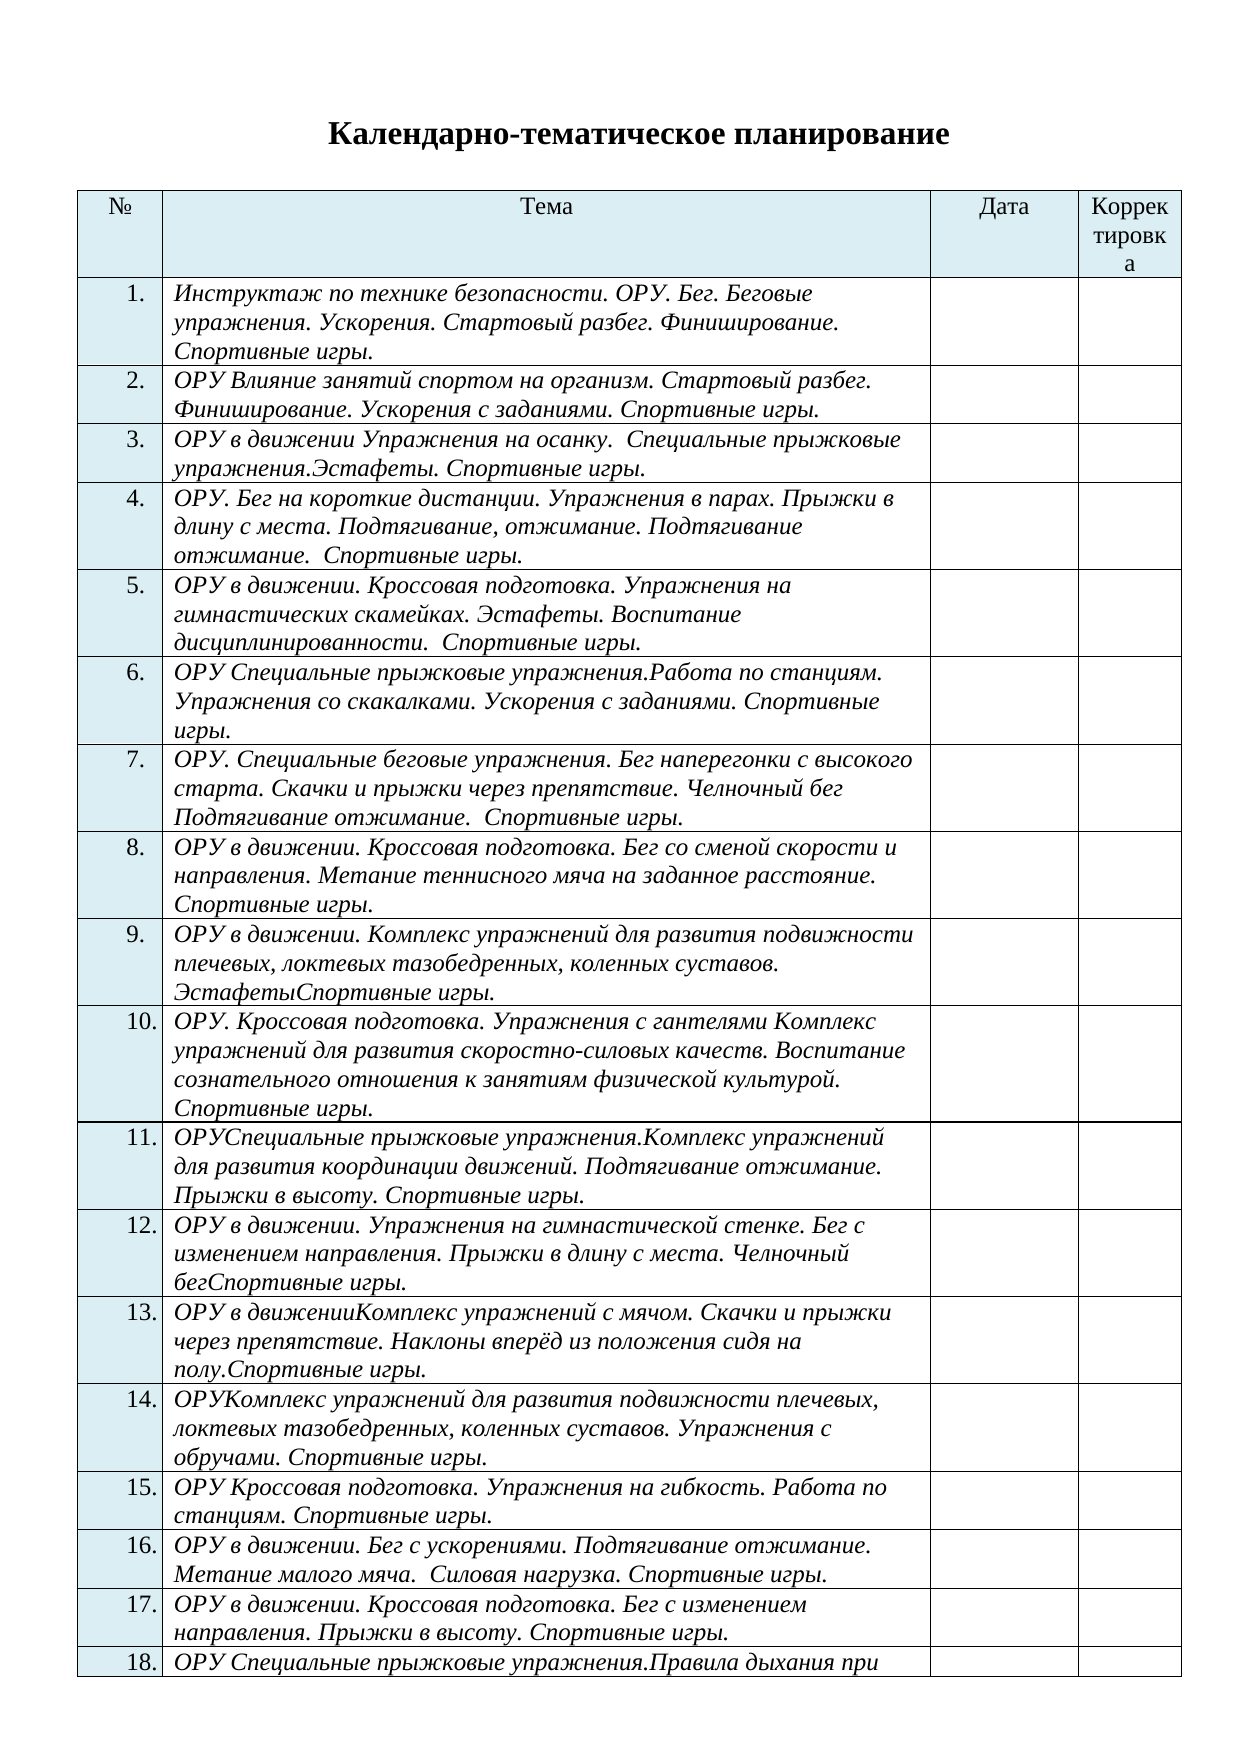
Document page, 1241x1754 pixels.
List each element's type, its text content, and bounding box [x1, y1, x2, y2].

table_cell [1079, 424, 1181, 482]
table_cell [1079, 570, 1181, 656]
table_cell ОРУ. Кроссовая подготовка. Упражнения с гантелями Комплекс упражнений для развития скоростно-силовых качеств. Воспитание сознательного отношения к занятиям физической культурой. Спортивные игры. [163, 1006, 930, 1121]
table_cell [931, 745, 1078, 831]
table_cell [931, 1210, 1078, 1296]
table_cell [78, 1006, 162, 1121]
table_cell [78, 1647, 162, 1676]
table_cell [1079, 1647, 1181, 1676]
table_cell [1079, 1472, 1181, 1529]
table_cell [78, 1472, 162, 1529]
table_cell ОРУ. Бег на короткие дистанции. Упражнения в парах. Прыжки в длину с места. Подтягивание, отжимание. Подтягивание отжимание. Спортивные игры. [163, 483, 930, 569]
table_cell [931, 570, 1078, 656]
table_header Тема [163, 191, 930, 277]
table_cell ОРУКомплекс упражнений для развития подвижности плечевых, локтевых тазобедренных, коленных суставов. Упражнения с обручами. Спортивные игры. [163, 1384, 930, 1471]
table_cell ОРУ Кроссовая подготовка. Упражнения на гибкость. Работа по станциям. Спортивные игры. [163, 1472, 930, 1529]
table_cell [931, 366, 1078, 423]
table_cell [1079, 483, 1181, 569]
table_cell [931, 832, 1078, 918]
table_cell [1079, 1530, 1181, 1588]
table_cell ОРУ в движении. Кроссовая подготовка. Бег с изменением направления. Прыжки в высоту. Спортивные игры. [163, 1589, 930, 1646]
table_cell [931, 424, 1078, 482]
table_cell [931, 1384, 1078, 1471]
table_header Корректировка [1079, 191, 1181, 277]
table_cell ОРУ в движении. Упражнения на гимнастической стенке. Бег с изменением направления. Прыжки в длину с места. Челночный бегСпортивные игры. [163, 1210, 930, 1296]
table_cell ОРУСпециальные прыжковые упражнения.Комплекс упражнений для развития координации движений. Подтягивание отжимание. Прыжки в высоту. Спортивные игры. [163, 1123, 930, 1209]
table_cell [931, 1647, 1078, 1676]
table_cell [931, 1589, 1078, 1646]
table_header Дата [931, 191, 1078, 277]
table_cell [78, 366, 162, 423]
table_cell [78, 745, 162, 831]
table_cell [1079, 657, 1181, 743]
table_cell [78, 1589, 162, 1646]
table_cell [78, 919, 162, 1005]
table_cell [78, 424, 162, 482]
table_cell [1079, 1589, 1181, 1646]
table_cell [1079, 1297, 1181, 1383]
table_cell [931, 1006, 1078, 1121]
table_cell ОРУ в движении Упражнения на осанку. Специальные прыжковые упражнения.Эстафеты. Спортивные игры. [163, 424, 930, 482]
table_cell [1079, 1210, 1181, 1296]
table_cell ОРУ Специальные прыжковые упражнения.Работа по станциям. Упражнения со скакалками. Ускорения с заданиями. Спортивные игры. [163, 657, 930, 743]
table_cell [1079, 366, 1181, 423]
table_cell [78, 570, 162, 656]
table_cell [931, 1297, 1078, 1383]
table_cell ОРУ Влияние занятий спортом на организм. Стартовый разбег. Финиширование. Ускорения с заданиями. Спортивные игры. [163, 366, 930, 423]
table_cell [78, 1530, 162, 1588]
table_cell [163, 1647, 930, 1676]
table_cell ОРУ в движении. Бег с ускорениями. Подтягивание отжимание. Метание малого мяча. Силовая нагрузка. Спортивные игры. [163, 1530, 930, 1588]
table_cell ОРУ в движении. Кроссовая подготовка. Бег со сменой скорости и направления. Метание теннисного мяча на заданное расстояние. Спортивные игры. [163, 832, 930, 918]
table_cell [931, 278, 1078, 364]
table_cell ОРУ в движении. Кроссовая подготовка. Упражнения на гимнастических скамейках. Эстафеты. Воспитание дисциплинированности. Спортивные игры. [163, 570, 930, 656]
table_cell [78, 1210, 162, 1296]
table_cell ОРУ. Специальные беговые упражнения. Бег наперегонки с высокого старта. Скачки и прыжки через препятствие. Челночный бег Подтягивание отжимание. Спортивные игры. [163, 745, 930, 831]
table_header № [78, 191, 162, 277]
table_cell [78, 483, 162, 569]
table_cell 1 [78, 278, 162, 364]
table_cell [1079, 1384, 1181, 1471]
table_cell Инструктаж по технике безопасности. ОРУ. Бег. Беговые упражнения. Ускорения. Стартовый разбег. Финиширование. Спортивные игры. [163, 278, 930, 364]
table_cell [78, 1297, 162, 1383]
table_cell [931, 919, 1078, 1005]
text Календарно-тематическое планирование [126, 113, 1152, 151]
table_cell [1079, 1006, 1181, 1121]
table_cell [78, 657, 162, 743]
table_cell [1079, 1123, 1181, 1209]
table_cell [78, 832, 162, 918]
table_cell [78, 1123, 162, 1209]
table_cell [1079, 745, 1181, 831]
table_cell [931, 657, 1078, 743]
table_cell [1079, 832, 1181, 918]
table_cell ОРУ в движении. Комплекс упражнений для развития подвижности плечевых, локтевых тазобедренных, коленных суставов. ЭстафетыСпортивные игры. [163, 919, 930, 1005]
table_cell [931, 1472, 1078, 1529]
table_cell [931, 1530, 1078, 1588]
table_cell [78, 1384, 162, 1471]
table_cell [931, 1123, 1078, 1209]
table_cell [1079, 278, 1181, 364]
table_cell [1079, 919, 1181, 1005]
table_cell [931, 483, 1078, 569]
table_cell ОРУ в движенииКомплекс упражнений с мячом. Скачки и прыжки через препятствие. Наклоны вперёд из положения сидя на полу.Спортивные игры. [163, 1297, 930, 1383]
